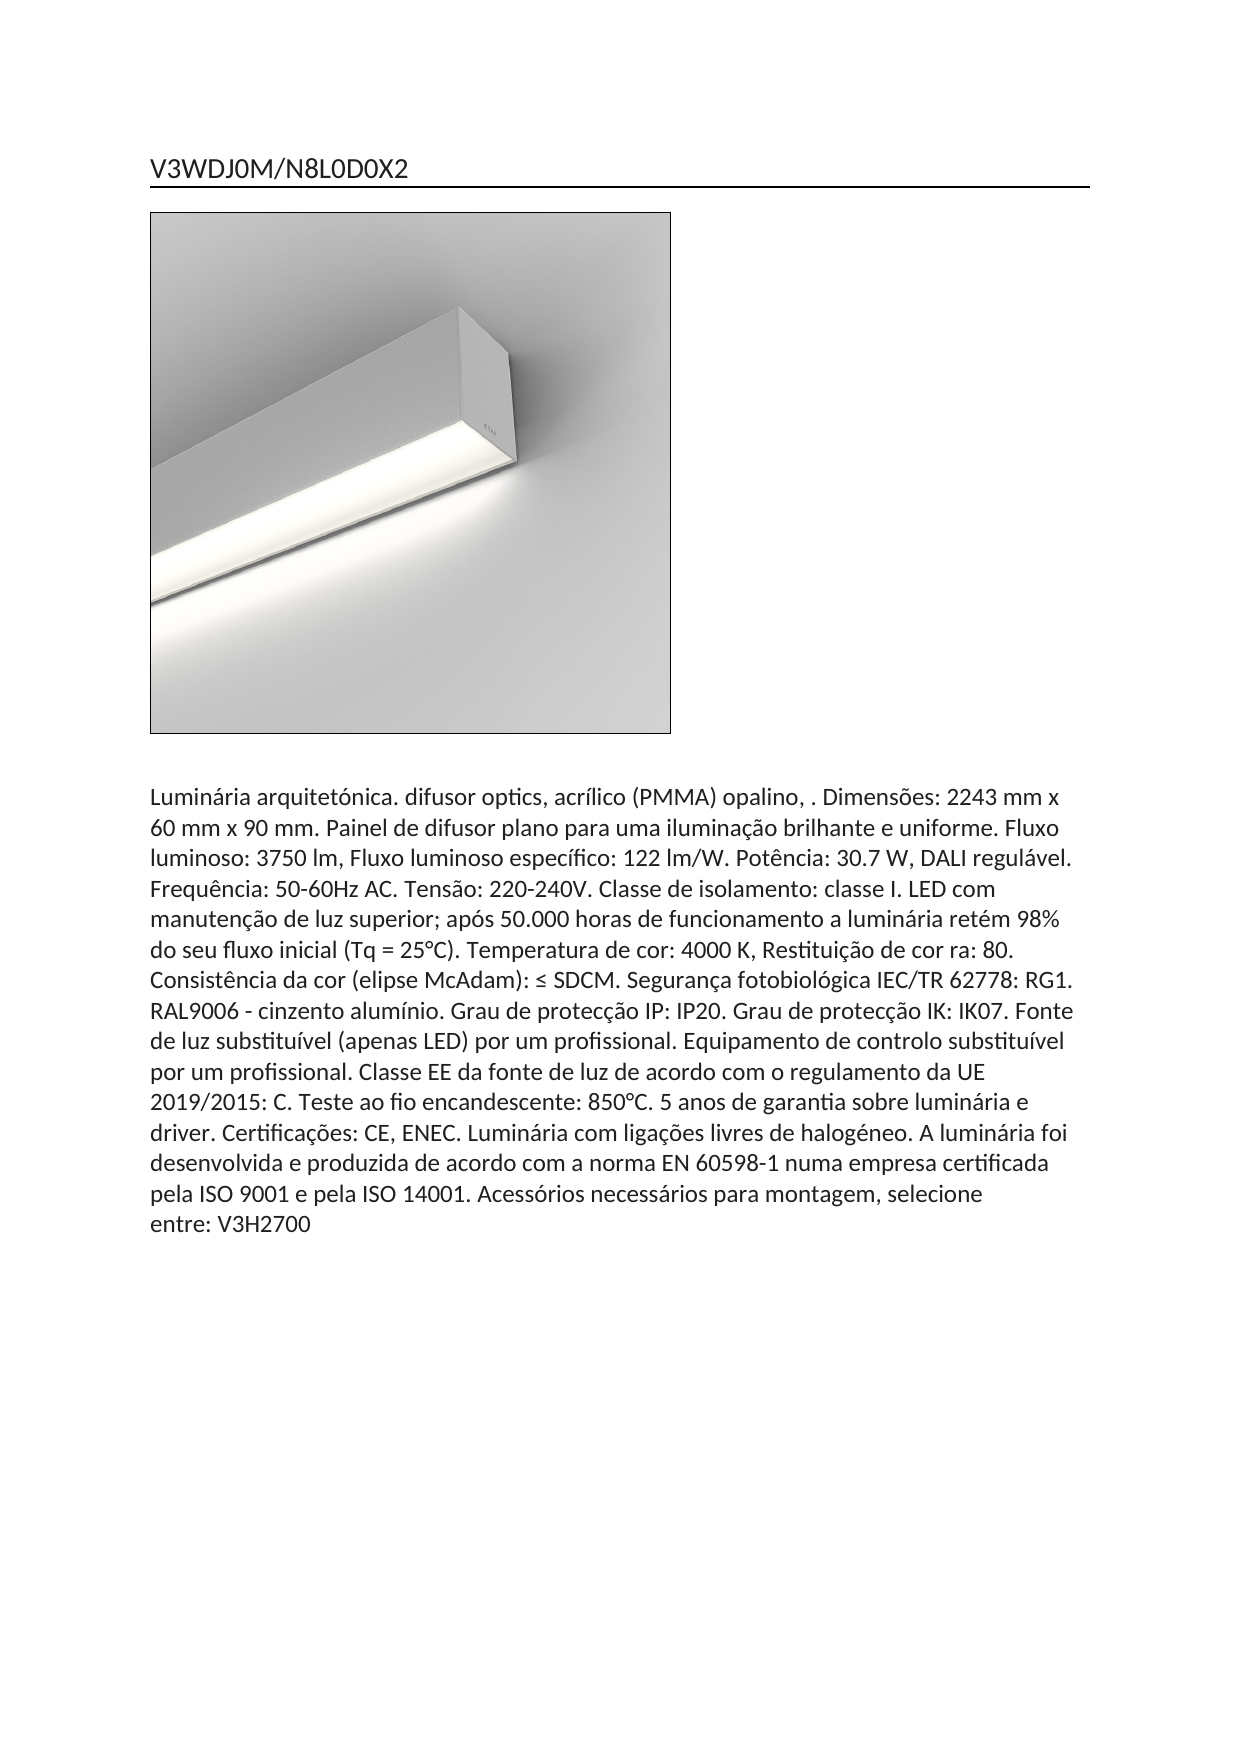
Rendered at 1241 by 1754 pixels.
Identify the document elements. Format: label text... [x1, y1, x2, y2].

picture [151, 213, 670, 733]
text V3WDJ0M/N8L0D0X2 [150, 150, 1090, 186]
text Luminária arquitetónica. difusor optics, acrílico (PMMA) opalino, . Dimensões: 2243 mm x 60 mm x 90 mm. Painel de difusor plano para uma iluminação brilhante e uniforme. Fluxo luminoso: 3750 lm, Fluxo luminoso específico: 122 lm/W. Potência: 30.7 W, DALI regulável. Frequência: 50-60Hz AC. Tensão: 220-240V. Classe de isolamento: classe I. LED com manutenção de luz superior; após 50.000 horas de funcionamento a luminária retém 98% do seu fluxo inicial (Tq = 25°C). Temperatura de cor: 4000 K, Restituição de cor ra: 80. Consistência da cor (elipse McAdam): ≤ SDCM. Segurança fotobiológica IEC/TR 62778: RG1. RAL9006 - cinzento alumínio. Grau de protecção IP: IP20. Grau de protecção IK: IK07. Fonte de luz substituível (apenas LED) por um profissional. Equipamento de controlo substituível por um profissional. Classe EE da fonte de luz de acordo com o regulamento da UE 2019/2015: C. Teste ao fio encandescente: 850°C. 5 anos de garantia sobre luminária e driver. Certificações: CE, ENEC. Luminária com ligações livres de halogéneo. A luminária foi desenvolvida e produzida de acordo com a norma EN 60598-1 numa empresa certificada pela ISO 9001 e pela ISO 14001. Acessórios necessários para montagem, selecione entre: V3H2700 [150, 781, 1090, 1239]
